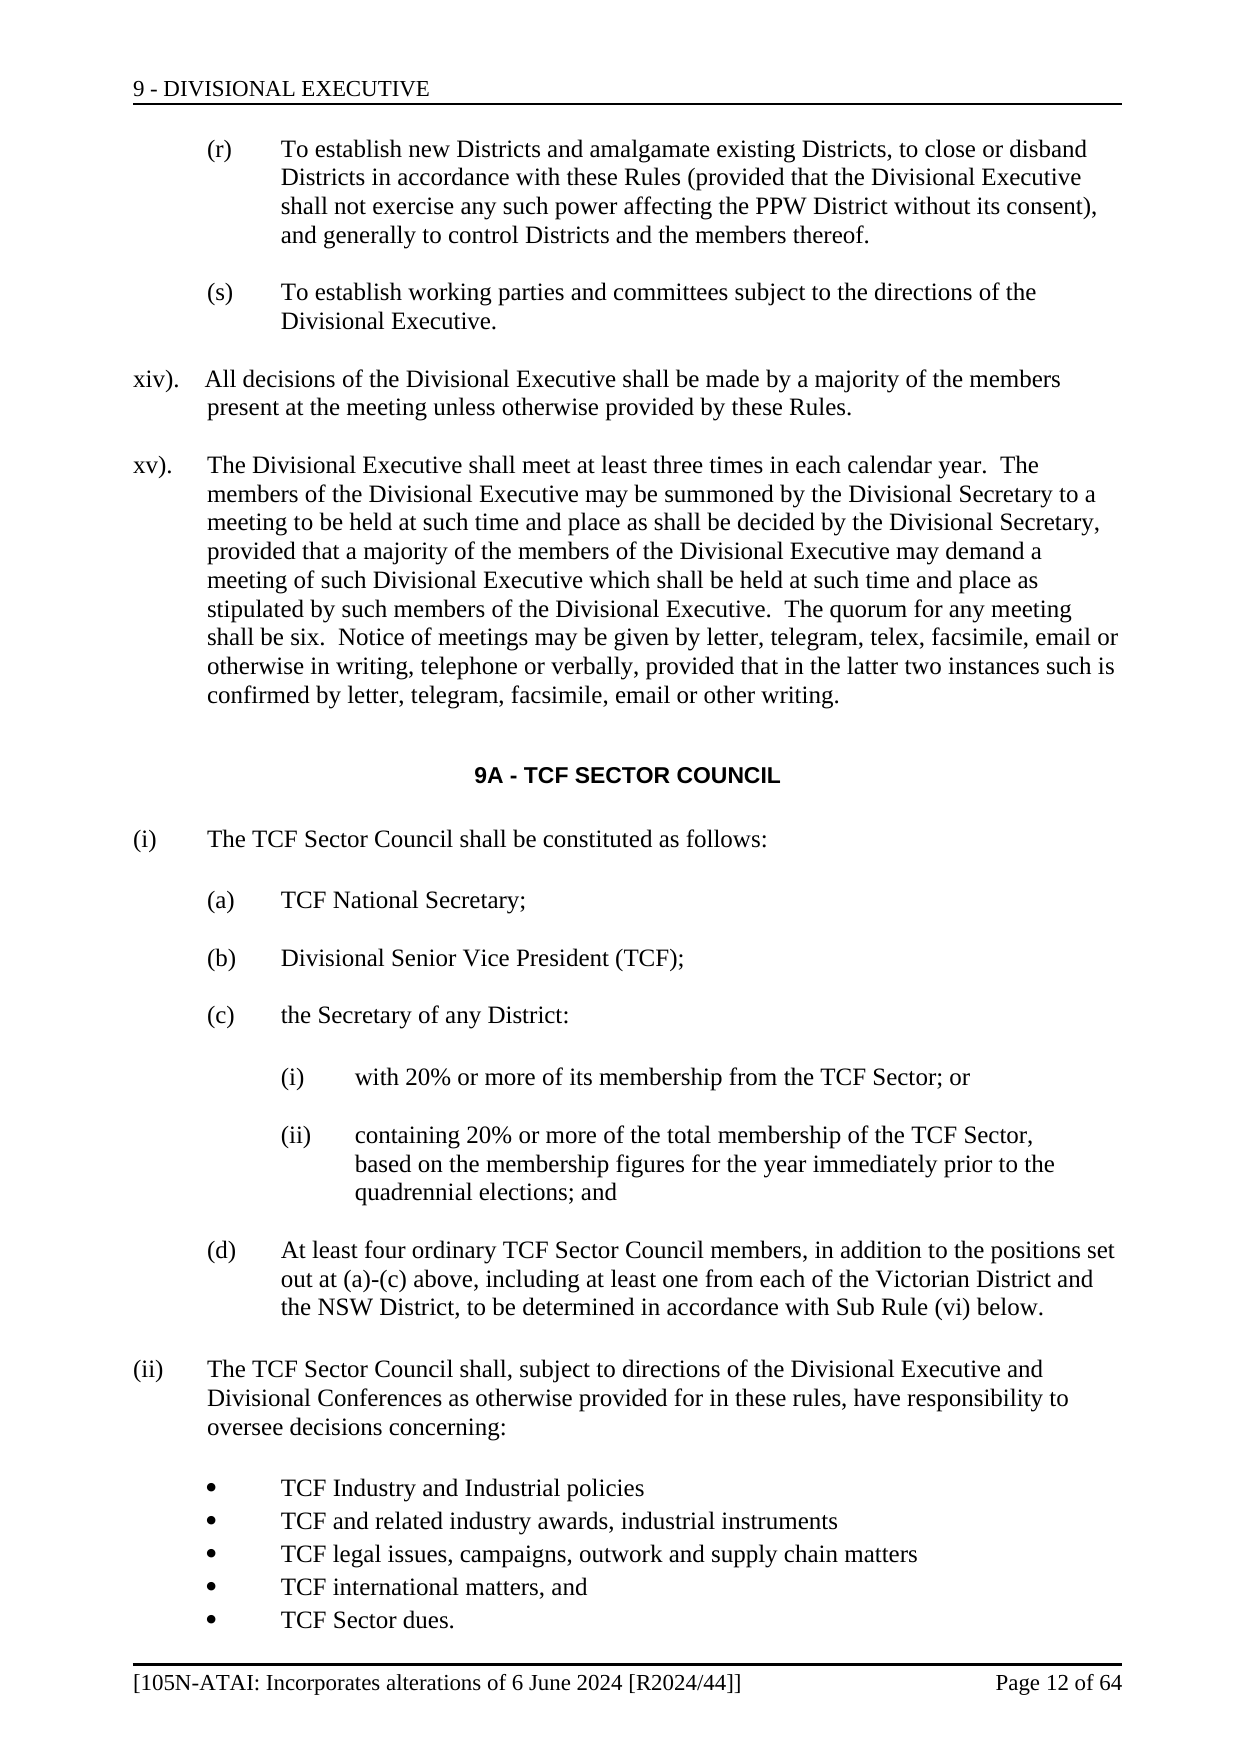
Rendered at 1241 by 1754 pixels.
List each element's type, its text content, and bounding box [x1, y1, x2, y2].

list TCF and related industry awards, industrial instruments [207, 1506, 1122, 1535]
text (i) with 20% or more of its membership from the TCF Sector; or [281, 1062, 1122, 1091]
text (a) TCF National Secretary; [207, 886, 1122, 914]
text (i) The TCF Sector Council shall be constituted as follows: [133, 824, 1122, 853]
text (r) To establish new Districts and amalgamate existing Districts, to close or disband Districts in accordance with these Rules (provided that the Divisional Executive shall not exercise any such power affecting the PPW District without its consent), and generally to control Districts and the members thereof. [207, 134, 1122, 249]
text (ii) The TCF Sector Council shall, subject to directions of the Divisional Executive and Divisional Conferences as otherwise provided for in these rules, have responsibility to oversee decisions concerning: [133, 1354, 1122, 1440]
text xiv). All decisions of the Divisional Executive shall be made by a majority of the members present at the meeting unless otherwise provided by these Rules. [133, 364, 1122, 421]
text xv). The Divisional Executive shall meet at least three times in each calendar year. The members of the Divisional Executive may be summoned by the Divisional Secretary to a meeting to be held at such time and place as shall be decided by the Divisional Secretary, provided that a majority of the members of the Divisional Executive may demand a meeting of such Divisional Executive which shall be held at such time and place as stipulated by such members of the Divisional Executive. The quorum for any meeting shall be six. Notice of meetings may be given by letter, telegram, telex, facsimile, email or otherwise in writing, telephone or verbally, provided that in the latter two instances such is confirmed by letter, telegram, facsimile, email or other writing. [133, 450, 1122, 709]
subtitle 9A - TCF SECTOR COUNCIL [133, 762, 1122, 789]
text (c) the Secretary of any District: [207, 1001, 1122, 1029]
text based on the membership figures for the year immediately prior to the quadrennial elections; and [281, 1149, 1122, 1206]
text (b) Divisional Senior Vice President (TCF); [207, 943, 1122, 972]
list TCF Sector dues. [207, 1606, 1122, 1634]
list TCF legal issues, campaigns, outwork and supply chain matters [207, 1539, 1122, 1568]
list TCF Industry and Industrial policies [207, 1473, 1122, 1502]
text (s) To establish working parties and committees subject to the directions of the Divisional Executive. [207, 277, 1122, 335]
list TCF international matters, and [207, 1572, 1122, 1601]
text (d) At least four ordinary TCF Sector Council members, in addition to the positions set out at (a)-(c) above, including at least one from each of the Victorian District and the NSW District, to be determined in accordance with Sub Rule (vi) below. [207, 1235, 1122, 1321]
text (ii) containing 20% or more of the total membership of the TCF Sector, [281, 1120, 1122, 1149]
